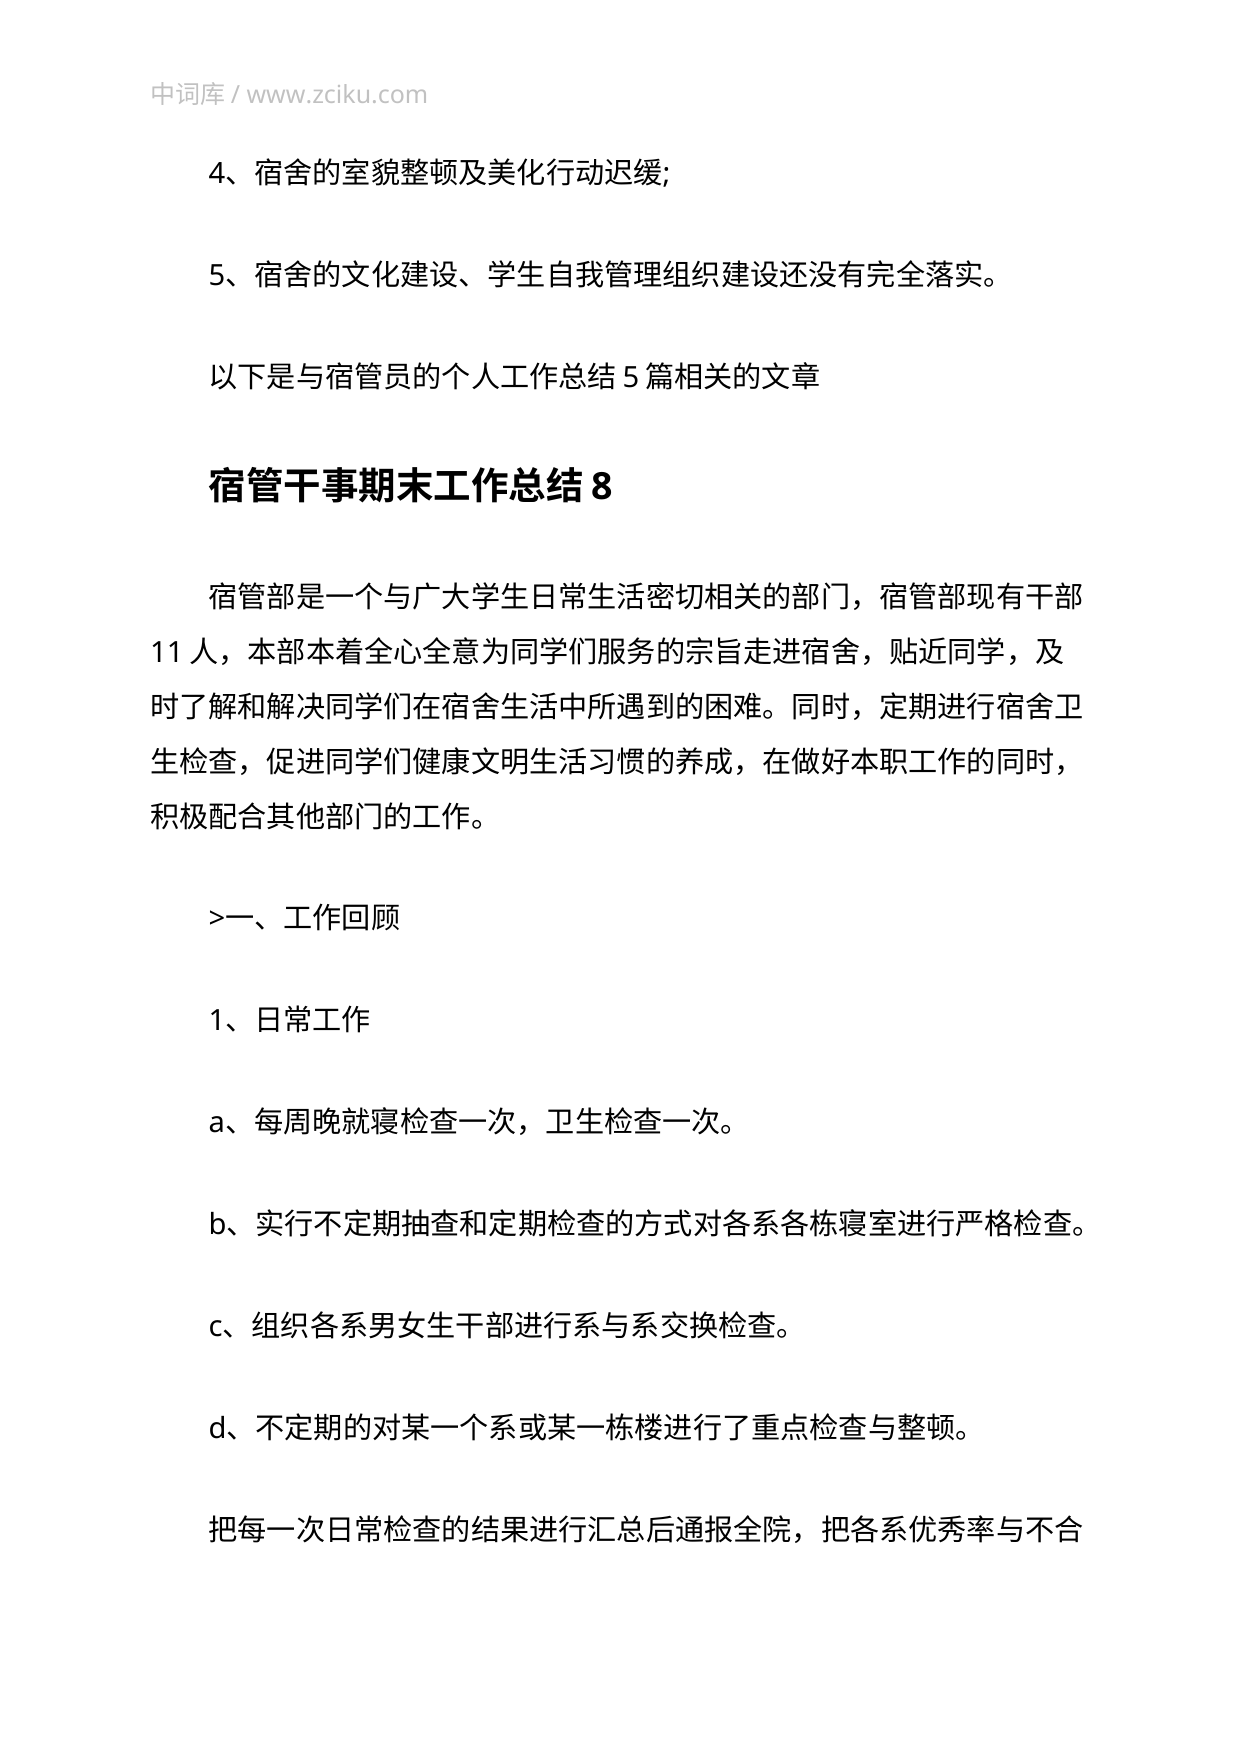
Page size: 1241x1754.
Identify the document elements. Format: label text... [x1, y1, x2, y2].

text 5、宿舍的文化建设、学生自我管理组织建设还没有完全落实。 [150, 252, 1090, 294]
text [150, 1507, 1090, 1549]
text >一、工作回顾 [150, 895, 1090, 937]
text d、不定期的对某一个系或某一栋楼进行了重点检查与整顿。 [150, 1405, 1090, 1447]
text 1、日常工作 [150, 997, 1090, 1039]
text 4、宿舍的室貌整顿及美化行动迟缓; [150, 150, 1090, 192]
text a、每周晚就寝检查一次，卫生检查一次。 [150, 1099, 1090, 1141]
text 宿管干事期末工作总结8 [150, 456, 1090, 510]
text c、组织各系男女生干部进行系与系交换检查。 [150, 1303, 1090, 1345]
text 以下是与宿管员的个人工作总结5篇相关的文章 [150, 354, 1090, 396]
text b、实行不定期抽查和定期检查的方式对各系各栋寝室进行严格检查。 [150, 1201, 1090, 1243]
text 宿管部是一个与广大学生日常生活密切相关的部门，宿管部现有干部11人，本部本着全心全意为同学们服务的宗旨走进宿舍，贴近同学，及时了解和解决同学们在宿舍生活中所遇到的困难。同时，定期进行宿舍卫生检查，促进同学们健康文明生活习惯的养成，在做好本职工作的同时，积极配合其他部门的工作。 [150, 573, 1090, 836]
